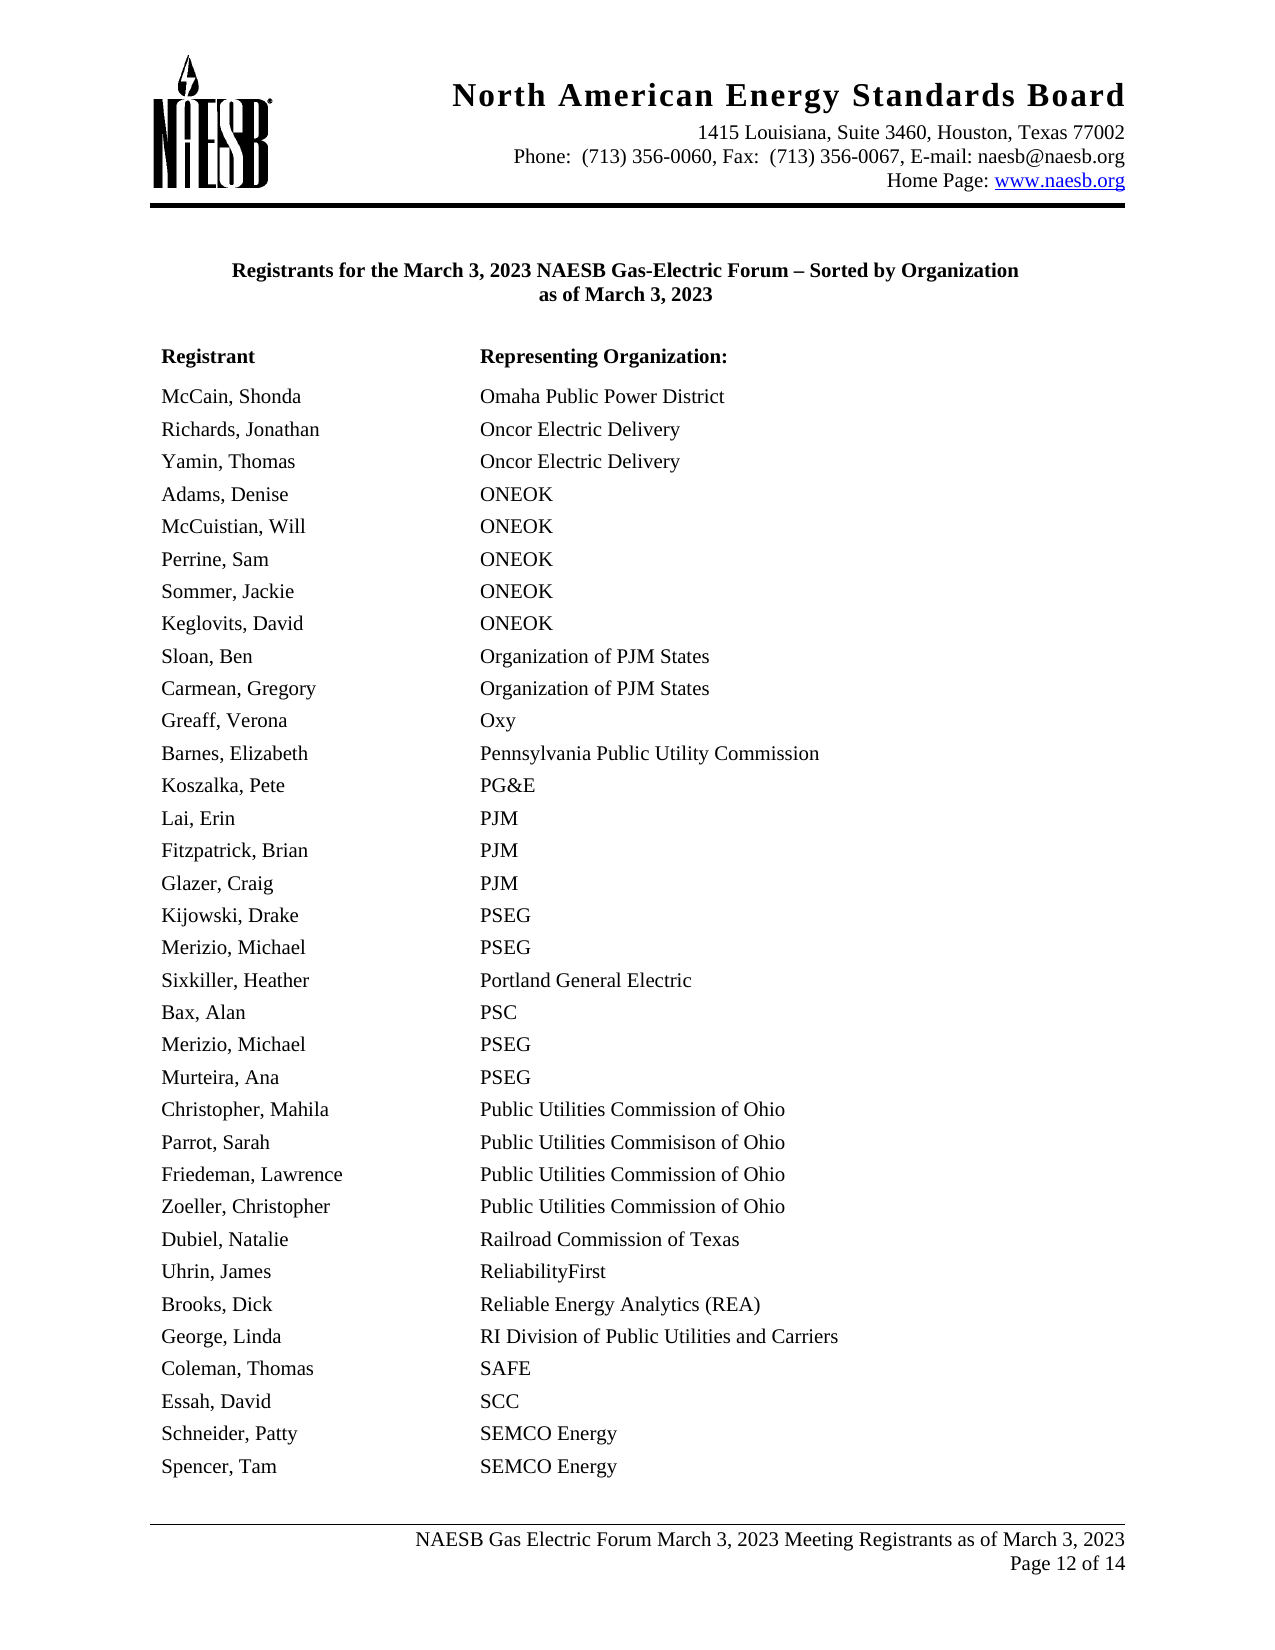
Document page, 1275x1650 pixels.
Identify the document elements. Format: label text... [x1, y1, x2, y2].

table_cell Oxy [469, 704, 1101, 737]
table_cell RI Division of Public Utilities and Carriers [469, 1320, 1101, 1352]
table_cell ONEOK [469, 542, 1101, 575]
table_cell Carmean, Gregory [150, 672, 469, 704]
table_cell Keglovits, David [150, 607, 469, 639]
table_cell PJM [469, 834, 1101, 866]
table_cell Public Utilities Commission of Ohio [469, 1158, 1101, 1190]
table_cell McCain, Shonda [150, 380, 469, 413]
table_cell Uhrin, James [150, 1255, 469, 1287]
table_cell Perrine, Sam [150, 542, 469, 575]
table_cell McCuistian, Will [150, 510, 469, 542]
table_cell Spencer, Tam [150, 1449, 469, 1482]
table_cell Yamin, Thomas [150, 445, 469, 477]
table_cell Merizio, Michael [150, 931, 469, 963]
table_cell Oncor Electric Delivery [469, 445, 1101, 477]
table_cell PSEG [469, 931, 1101, 963]
table_cell Lai, Erin [150, 801, 469, 834]
table_cell Barnes, Elizabeth [150, 737, 469, 769]
table_cell PG&E [469, 769, 1101, 801]
table_cell Oncor Electric Delivery [469, 413, 1101, 445]
table_cell Portland General Electric [469, 964, 1101, 996]
table_cell Adams, Denise [150, 478, 469, 510]
table_cell Greaff, Verona [150, 704, 469, 737]
table_cell Essah, David [150, 1385, 469, 1417]
table_cell Public Utilities Commisison of Ohio [469, 1125, 1101, 1158]
table_cell Coleman, Thomas [150, 1352, 469, 1384]
table_cell Sommer, Jackie [150, 575, 469, 607]
table_cell Representing Organization: [469, 331, 1101, 380]
table_cell Pennsylvania Public Utility Commission [469, 737, 1101, 769]
table_cell Glazer, Craig [150, 866, 469, 899]
table_cell ONEOK [469, 478, 1101, 510]
table_cell Dubiel, Natalie [150, 1223, 469, 1255]
table_header Registrants for the March 3, 2023 NAESB Gas-Electric Forum – Sorted by Organization as of March 3, 2023 [150, 233, 1101, 331]
table_cell Sloan, Ben [150, 640, 469, 672]
table_cell Fitzpatrick, Brian [150, 834, 469, 866]
table_cell Organization of PJM States [469, 640, 1101, 672]
table_cell Registrant [150, 331, 469, 380]
table_cell Murteira, Ana [150, 1061, 469, 1093]
table_cell ReliabilityFirst [469, 1255, 1101, 1287]
table_cell SCC [469, 1385, 1101, 1417]
table_cell Brooks, Dick [150, 1288, 469, 1320]
table_cell SAFE [469, 1352, 1101, 1384]
table_cell Kijowski, Drake [150, 899, 469, 931]
table_cell Omaha Public Power District [469, 380, 1101, 413]
table_cell Bax, Alan [150, 996, 469, 1028]
table_cell Merizio, Michael [150, 1028, 469, 1061]
table_cell Christopher, Mahila [150, 1093, 469, 1125]
table_cell ONEOK [469, 607, 1101, 639]
table_cell Railroad Commission of Texas [469, 1223, 1101, 1255]
table_cell Organization of PJM States [469, 672, 1101, 704]
table_cell Richards, Jonathan [150, 413, 469, 445]
table_cell Sixkiller, Heather [150, 964, 469, 996]
table_cell Reliable Energy Analytics (REA) [469, 1288, 1101, 1320]
table_cell Schneider, Patty [150, 1417, 469, 1449]
table_cell ONEOK [469, 575, 1101, 607]
table_cell Zoeller, Christopher [150, 1190, 469, 1223]
table_cell Parrot, Sarah [150, 1125, 469, 1158]
table_cell PSEG [469, 899, 1101, 931]
table_cell PSEG [469, 1061, 1101, 1093]
table_cell ONEOK [469, 510, 1101, 542]
table_cell PSEG [469, 1028, 1101, 1061]
table_cell Public Utilities Commission of Ohio [469, 1093, 1101, 1125]
table_cell SEMCO Energy [469, 1449, 1101, 1482]
table_cell PSC [469, 996, 1101, 1028]
picture [150, 55, 277, 190]
table_cell George, Linda [150, 1320, 469, 1352]
table_cell Friedeman, Lawrence [150, 1158, 469, 1190]
table_cell Koszalka, Pete [150, 769, 469, 801]
table_cell Public Utilities Commission of Ohio [469, 1190, 1101, 1223]
table_cell SEMCO Energy [469, 1417, 1101, 1449]
table_cell PJM [469, 866, 1101, 899]
table_cell PJM [469, 801, 1101, 834]
